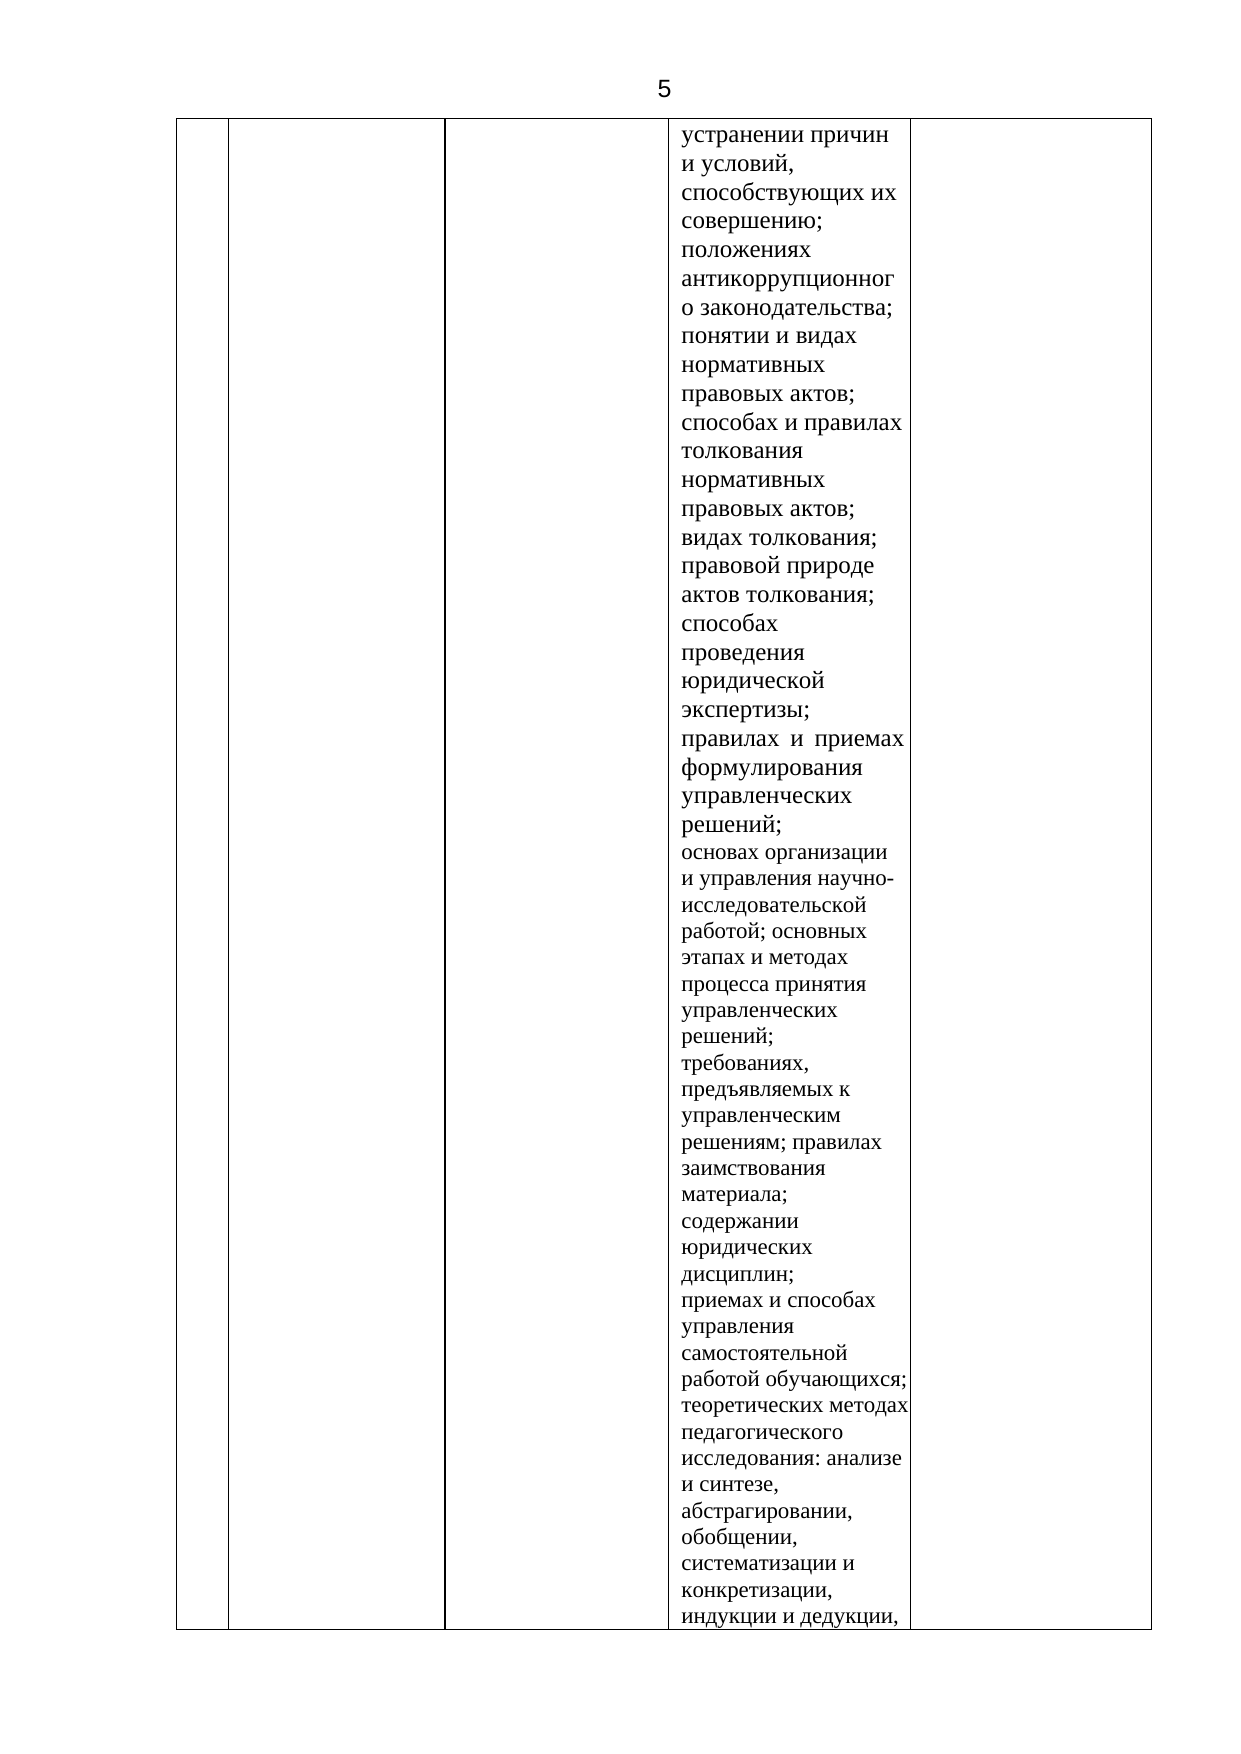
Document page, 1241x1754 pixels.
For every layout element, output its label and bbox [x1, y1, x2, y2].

table_cell [446, 119, 668, 1628]
